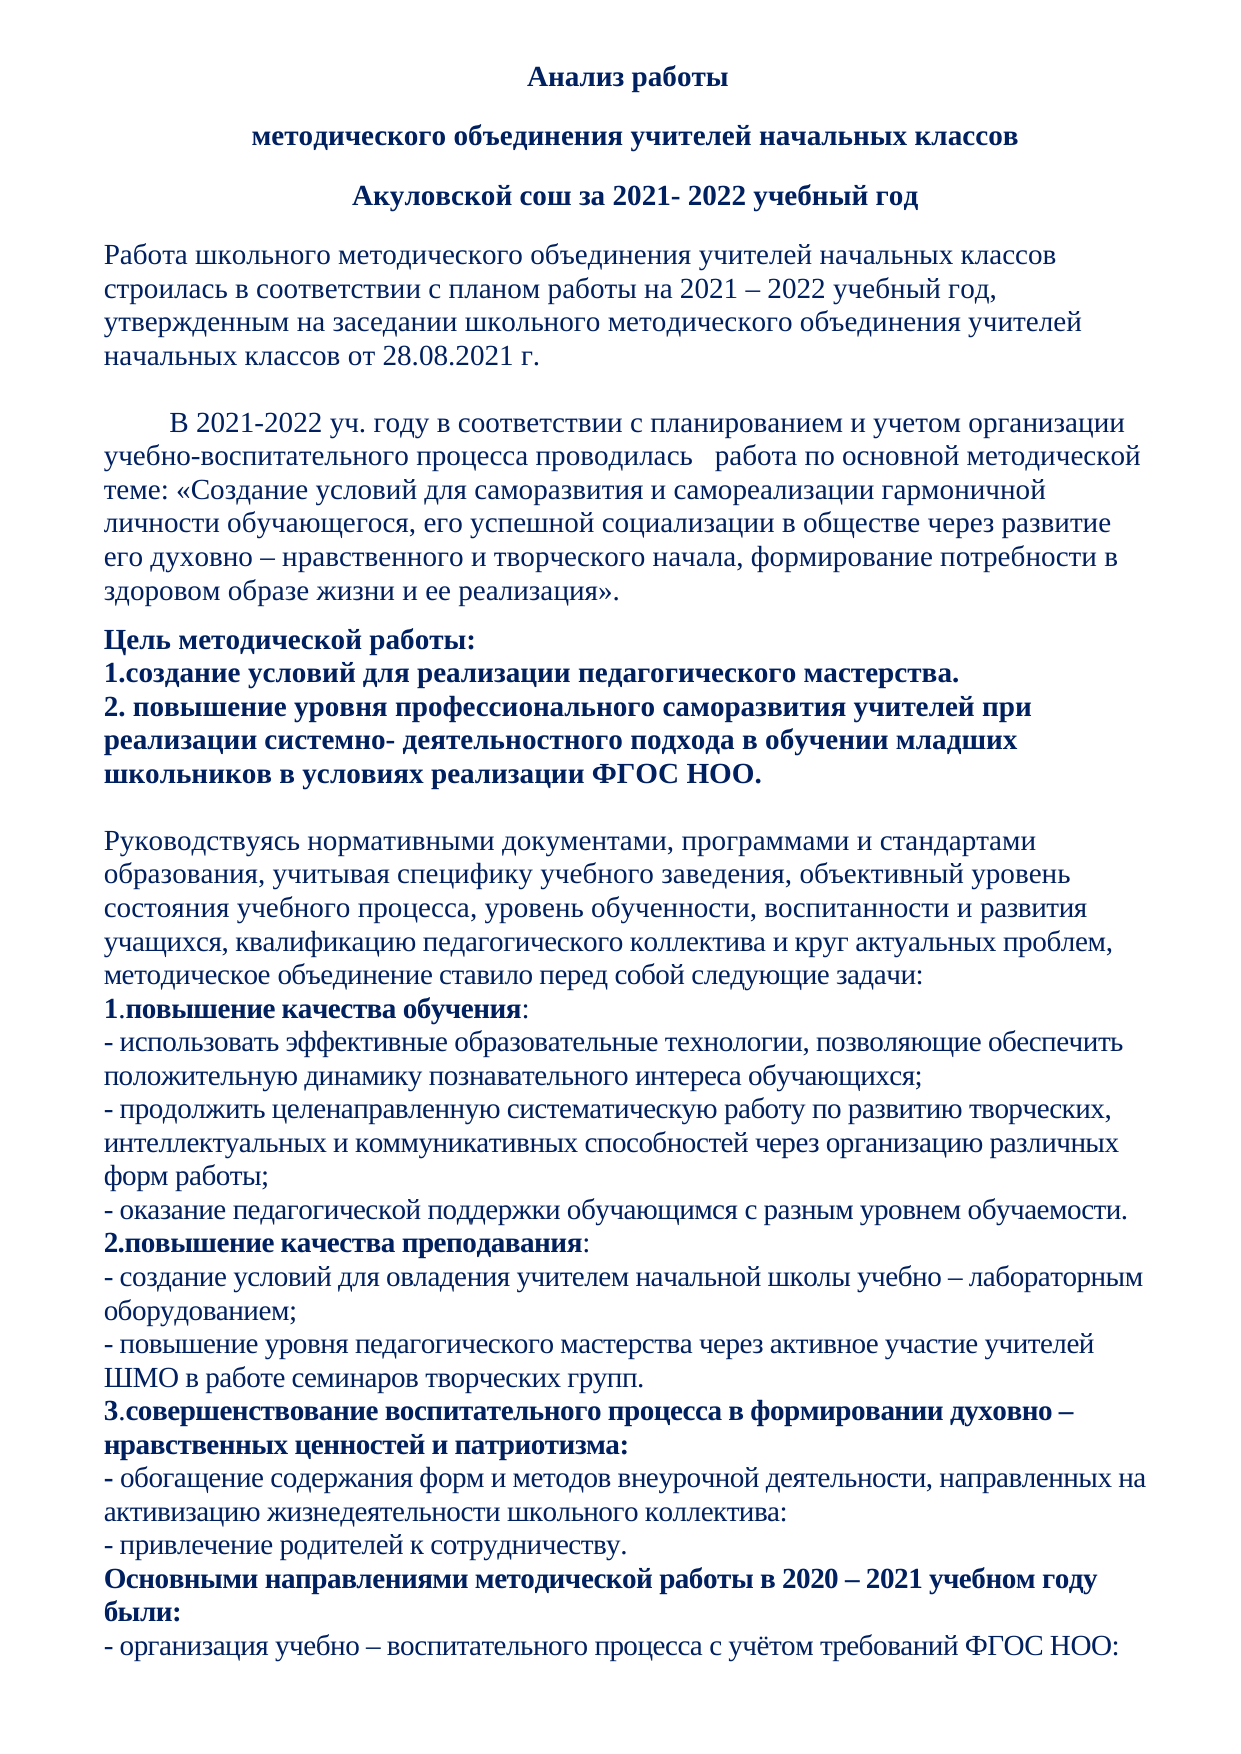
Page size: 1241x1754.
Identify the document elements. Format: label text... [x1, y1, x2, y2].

text - использовать эффективные образовательные технологии, позволяющие обеспечить положительную динамику познавательного интереса обучающихся; [103, 1024, 1152, 1091]
text 3.совершенствование воспитательного процесса в формировании духовно – нравственных ценностей и патриотизма: [103, 1393, 1152, 1460]
text Цель методической работы: [103, 622, 1152, 655]
text методического объединения учителей начальных классов [89, 118, 1152, 152]
text - привлечение родителей к сотрудничеству. [103, 1527, 1152, 1561]
text 2. повышение уровня профессионального саморазвития учителей при реализации системно- деятельностного подхода в обучении младших школьников в условиях реализации ФГОС НОО. [103, 689, 1152, 789]
text - создание условий для овладения учителем начальной школы учебно – лабораторным оборудованием; [103, 1259, 1152, 1326]
text Основными направлениями методической работы в 2020 – 2021 учебном году были: [103, 1561, 1152, 1628]
text - организация учебно – воспитательного процесса с учётом требований ФГОС НОО: [103, 1628, 1152, 1662]
text Анализ работы [103, 59, 1152, 93]
text 1.повышение качества обучения: [103, 991, 1152, 1024]
text Руководствуясь нормативными документами, программами и стандартами образования, учитывая специфику учебного заведения, объективный уровень состояния учебного процесса, уровень обученности, воспитанности и развития учащихся, квалификацию педагогического коллектива и круг актуальных проблем, методическое объединение ставило перед собой следующие задачи: [103, 823, 1152, 991]
text - оказание педагогической поддержки обучающимся с разным уровнем обучаемости. [103, 1192, 1152, 1226]
text - повышение уровня педагогического мастерства через активное участие учителей ШМО в работе семинаров творческих групп. [103, 1326, 1152, 1393]
text 2.повышение качества преподавания: [103, 1226, 1152, 1259]
text - обогащение содержания форм и методов внеурочной деятельности, направленных на активизацию жизнедеятельности школьного коллектива: [103, 1460, 1152, 1527]
text Акуловской сош за 2021- 2022 учебный год [89, 178, 1152, 211]
text В 2021-2022 уч. году в соответствии с планированием и учетом организации учебно-воспитательного процесса проводилась работа по основной методической теме: «Создание условий для саморазвития и самореализации гармоничной личности обучающегося, его успешной социализации в обществе через развитие его духовно – нравственного и творческого начала, формирование потребности в здоровом образе жизни и ее реализация». [103, 405, 1152, 606]
text Работа школьного методического объединения учителей начальных классов строилась в соответствии с планом работы на 2021 – 2022 учебный год, утвержденным на заседании школьного методического объединения учителей начальных классов от 28.08.2021 г. [103, 237, 1152, 371]
text - продолжить целенаправленную систематическую работу по развитию творческих, интеллектуальных и коммуникативных способностей через организацию различных форм работы; [103, 1091, 1152, 1192]
text 1.создание условий для реализации педагогического мастерства. [103, 655, 1152, 689]
